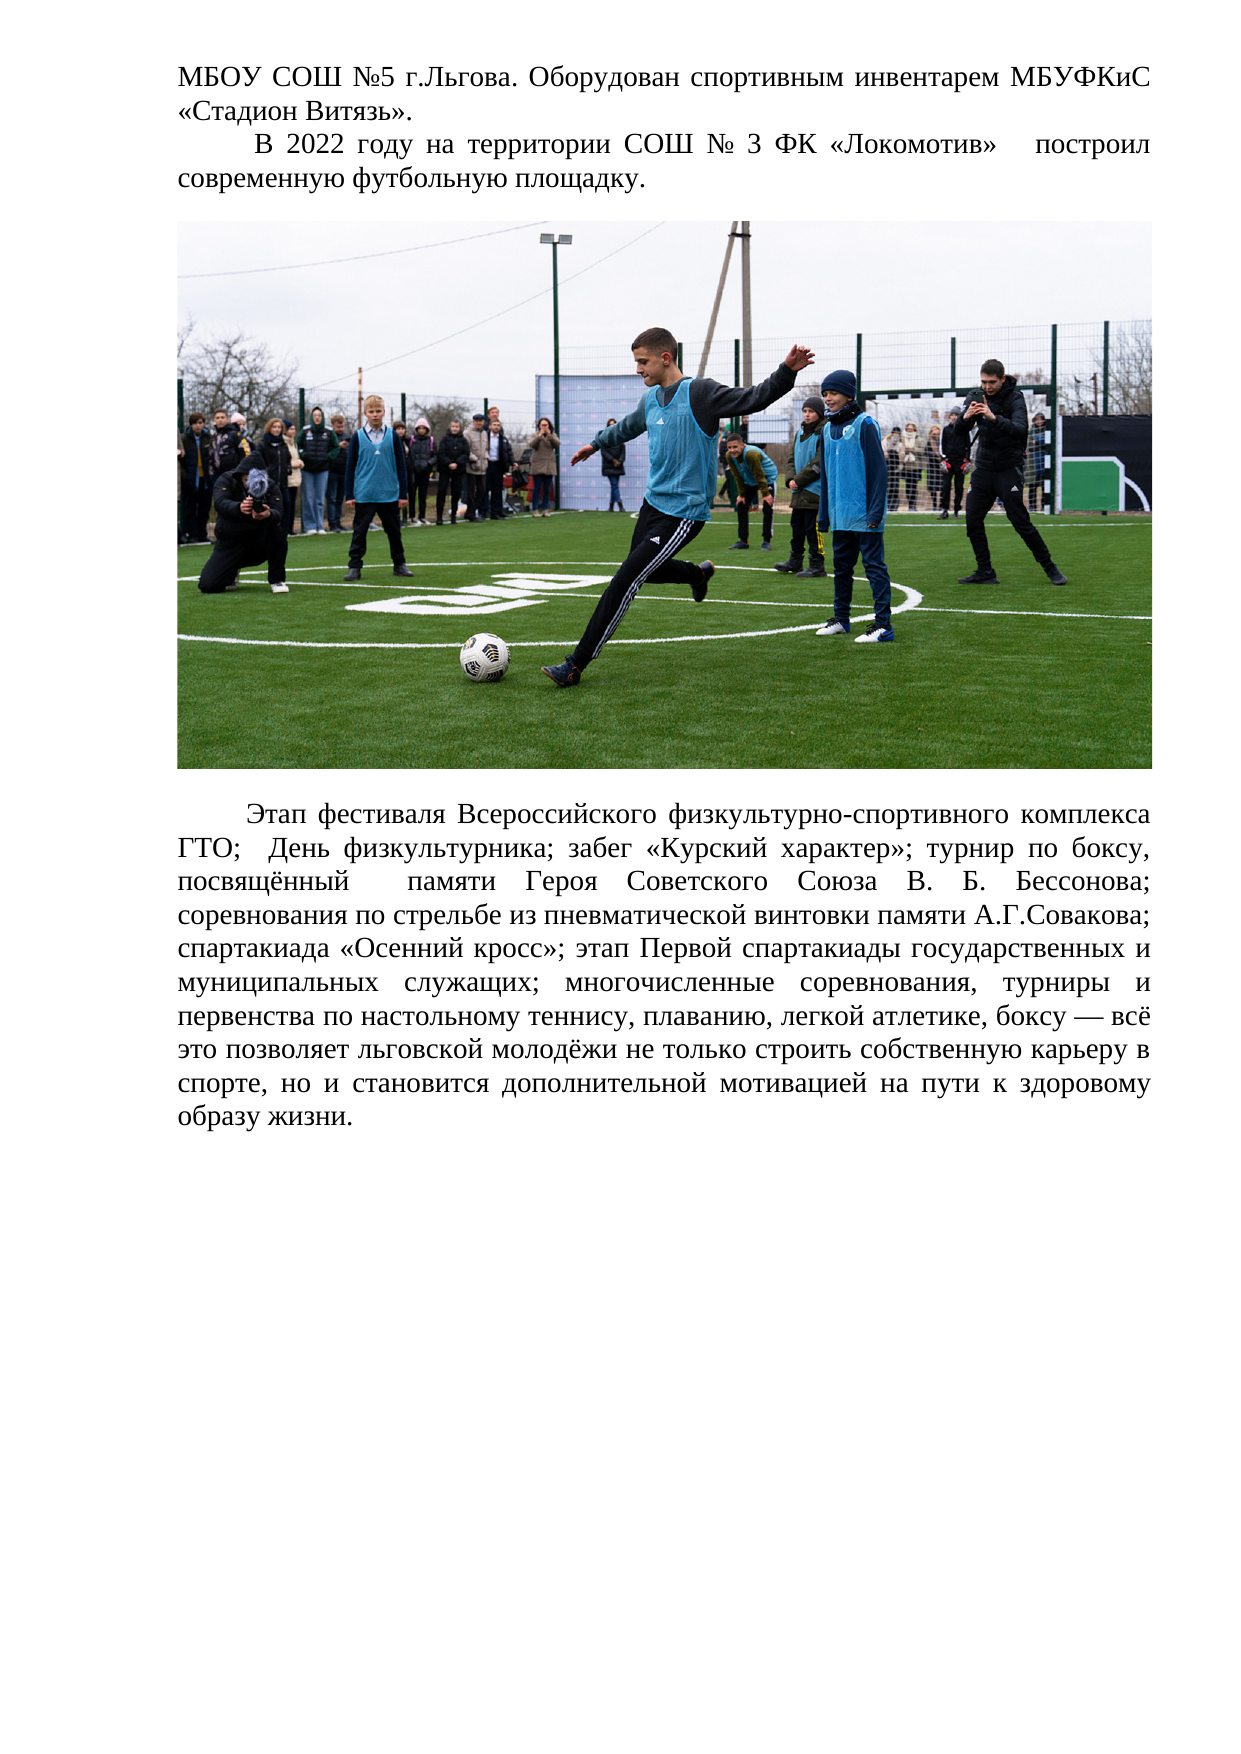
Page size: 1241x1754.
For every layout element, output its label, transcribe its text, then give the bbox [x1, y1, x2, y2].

text Этап фестиваля Всероссийского физкультурно-спортивного комплекса ГТО; День физкультурника; забег «Курский характер»; турнир по боксу, посвящённый памяти Героя Советского Союза В. Б. Бессонова; соревнования по стрельбе из пневматической винтовки памяти А.Г.Совакова; спартакиада «Осенний кросс»; этап Первой спартакиады государственных и муниципальных служащих; многочисленные соревнования, турниры и первенства по настольному теннису, плаванию, легкой атлетике, боксу — всё это позволяет льговской молодёжи не только строить собственную карьеру в спорте, но и становится дополнительной мотивацией на пути к здоровому образу жизни. [177, 796, 1152, 1132]
text В 2022 году на территории СОШ № 3 ФК «Локомотив» построил современную футбольную площадку. [177, 126, 1152, 193]
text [177, 59, 1152, 126]
picture [177, 221, 1153, 769]
